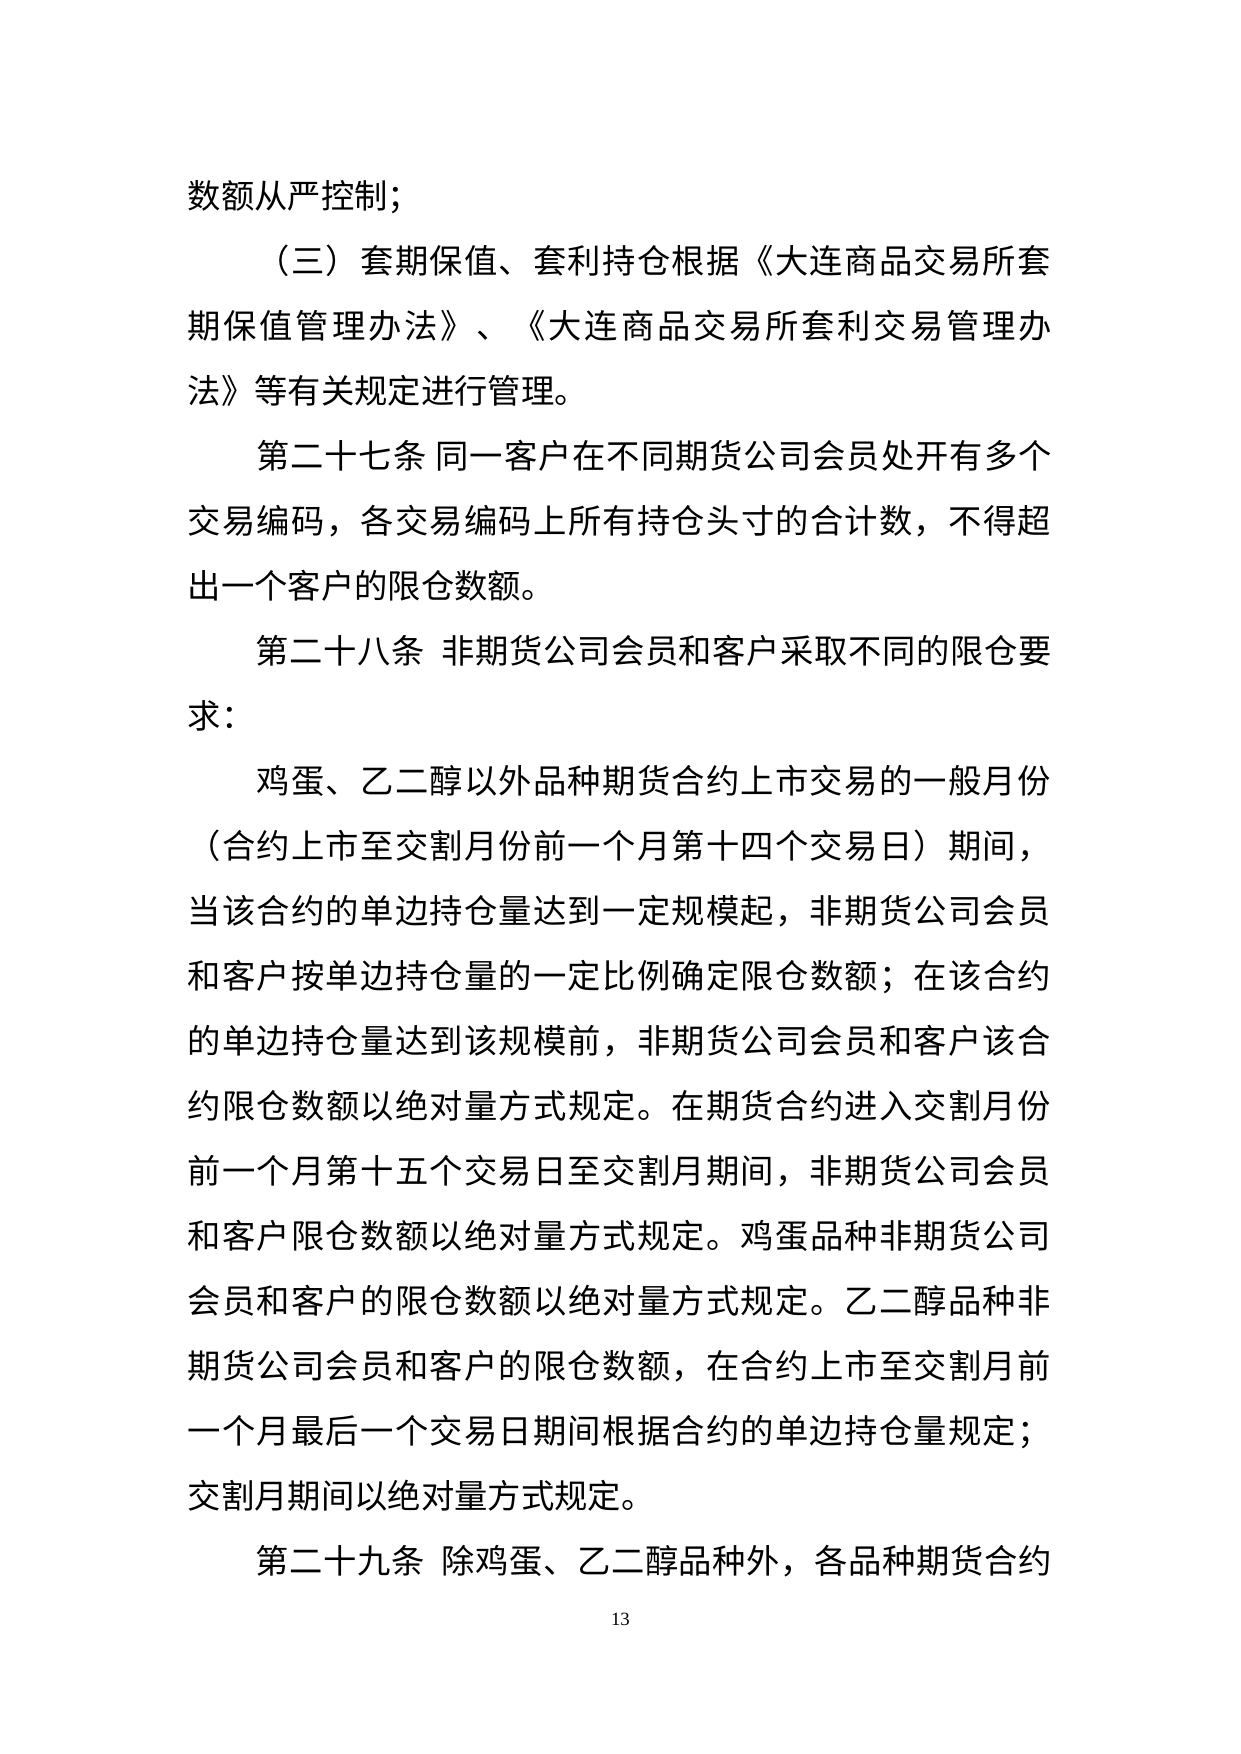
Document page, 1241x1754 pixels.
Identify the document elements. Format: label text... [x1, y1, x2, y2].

text 第二十七条 同一客户在不同期货公司会员处开有多个交易编码，各交易编码上所有持仓头寸的合计数，不得超出一个客户的限仓数额。 [187, 422, 1053, 617]
text （三）套期保值、套利持仓根据《大连商品交易所套期保值管理办法》、《大连商品交易所套利交易管理办法》等有关规定进行管理。 [187, 227, 1053, 422]
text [187, 1527, 1053, 1592]
text 第二十八条 非期货公司会员和客户采取不同的限仓要求： [187, 617, 1053, 747]
text 鸡蛋、乙二醇以外品种期货合约上市交易的一般月份（合约上市至交割月份前一个月第十四个交易日）期间，当该合约的单边持仓量达到一定规模起，非期货公司会员和客户按单边持仓量的一定比例确定限仓数额；在该合约的单边持仓量达到该规模前，非期货公司会员和客户该合约限仓数额以绝对量方式规定。在期货合约进入交割月份前一个月第十五个交易日至交割月期间，非期货公司会员和客户限仓数额以绝对量方式规定。鸡蛋品种非期货公司会员和客户的限仓数额以绝对量方式规定。乙二醇品种非期货公司会员和客户的限仓数额，在合约上市至交割月前一个月最后一个交易日期间根据合约的单边持仓量规定；交割月期间以绝对量方式规定。 [187, 747, 1053, 1527]
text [187, 162, 1053, 227]
